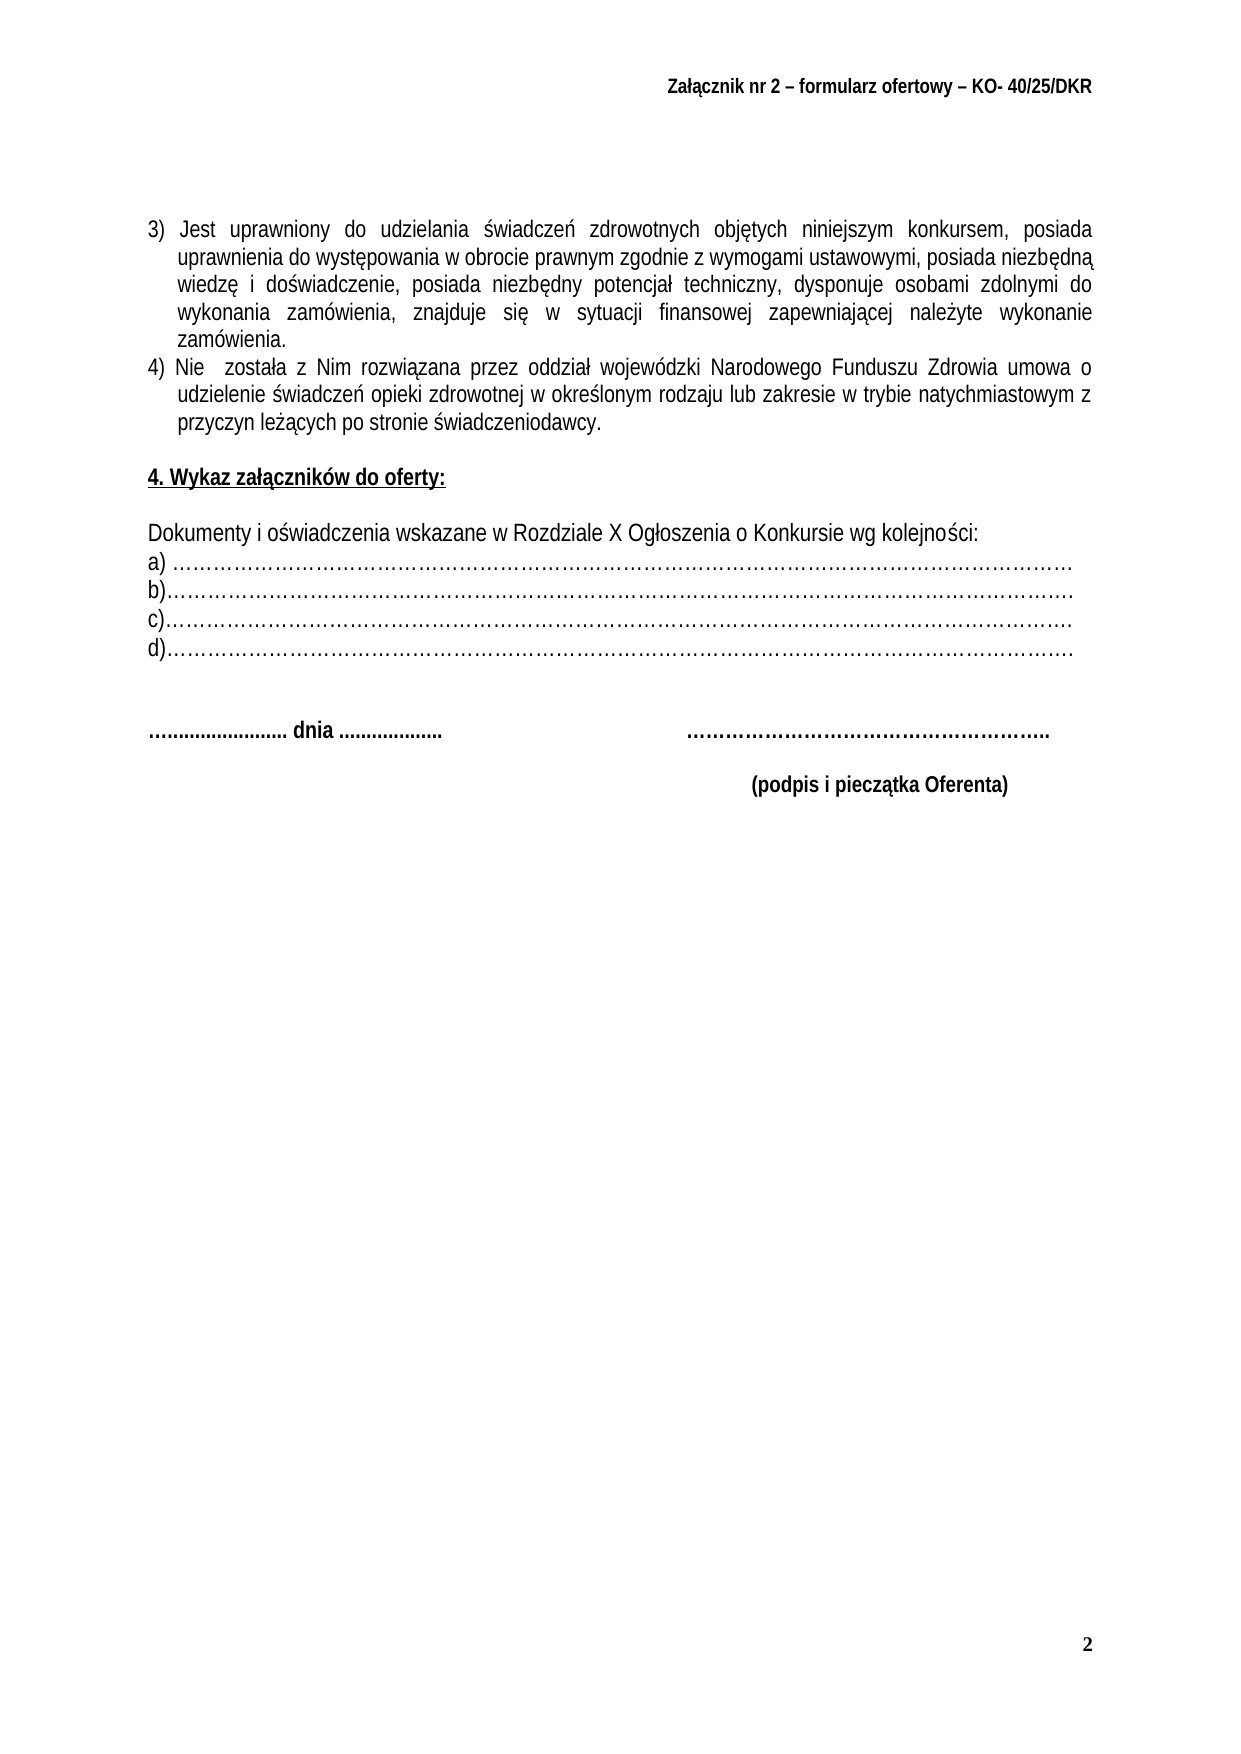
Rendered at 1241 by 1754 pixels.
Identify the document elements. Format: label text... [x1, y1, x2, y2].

text 3) Jest uprawniony do udzielania świadczeń zdrowotnych objętych niniejszym konkursem, posiada uprawnienia do występowania w obrocie prawnym zgodnie z wymogami ustawowymi, posiada niezbędną wiedzę i doświadczenie, posiada niezbędny potencjał techniczny, dysponuje osobami zdolnymi do wykonania zamówienia, znajduje się w sytuacji finansowej zapewniającej należyte wykonanie zamówienia. [148, 215, 1093, 353]
text (podpis i pieczątka Oferenta) [148, 771, 1093, 797]
text b)……………………………………………………………………………………………………………………. [148, 575, 1093, 604]
text a) …………………………………………………………………………………………………………………… [148, 547, 1093, 575]
text Dokumenty i oświadczenia wskazane w Rozdziale X Ogłoszenia o Konkursie wg kolejności: [148, 518, 1093, 547]
text d)……………………………………………………………………………………………………………………. [148, 632, 1093, 661]
text …...................... dnia ................... ……………………………………………….. [148, 716, 1093, 744]
text 4) Nie została z Nim rozwiązana przez oddział wojewódzki Narodowego Funduszu Zdrowia umowa o udzielenie świadczeń opieki zdrowotnej w określonym rodzaju lub zakresie w trybie natychmiastowym z przyczyn leżących po stronie świadczeniodawcy. [148, 353, 1093, 435]
text c)……………………………………………………………………………………………………………………. [148, 604, 1093, 632]
text 4. Wykaz załączników do oferty: [148, 463, 1093, 490]
